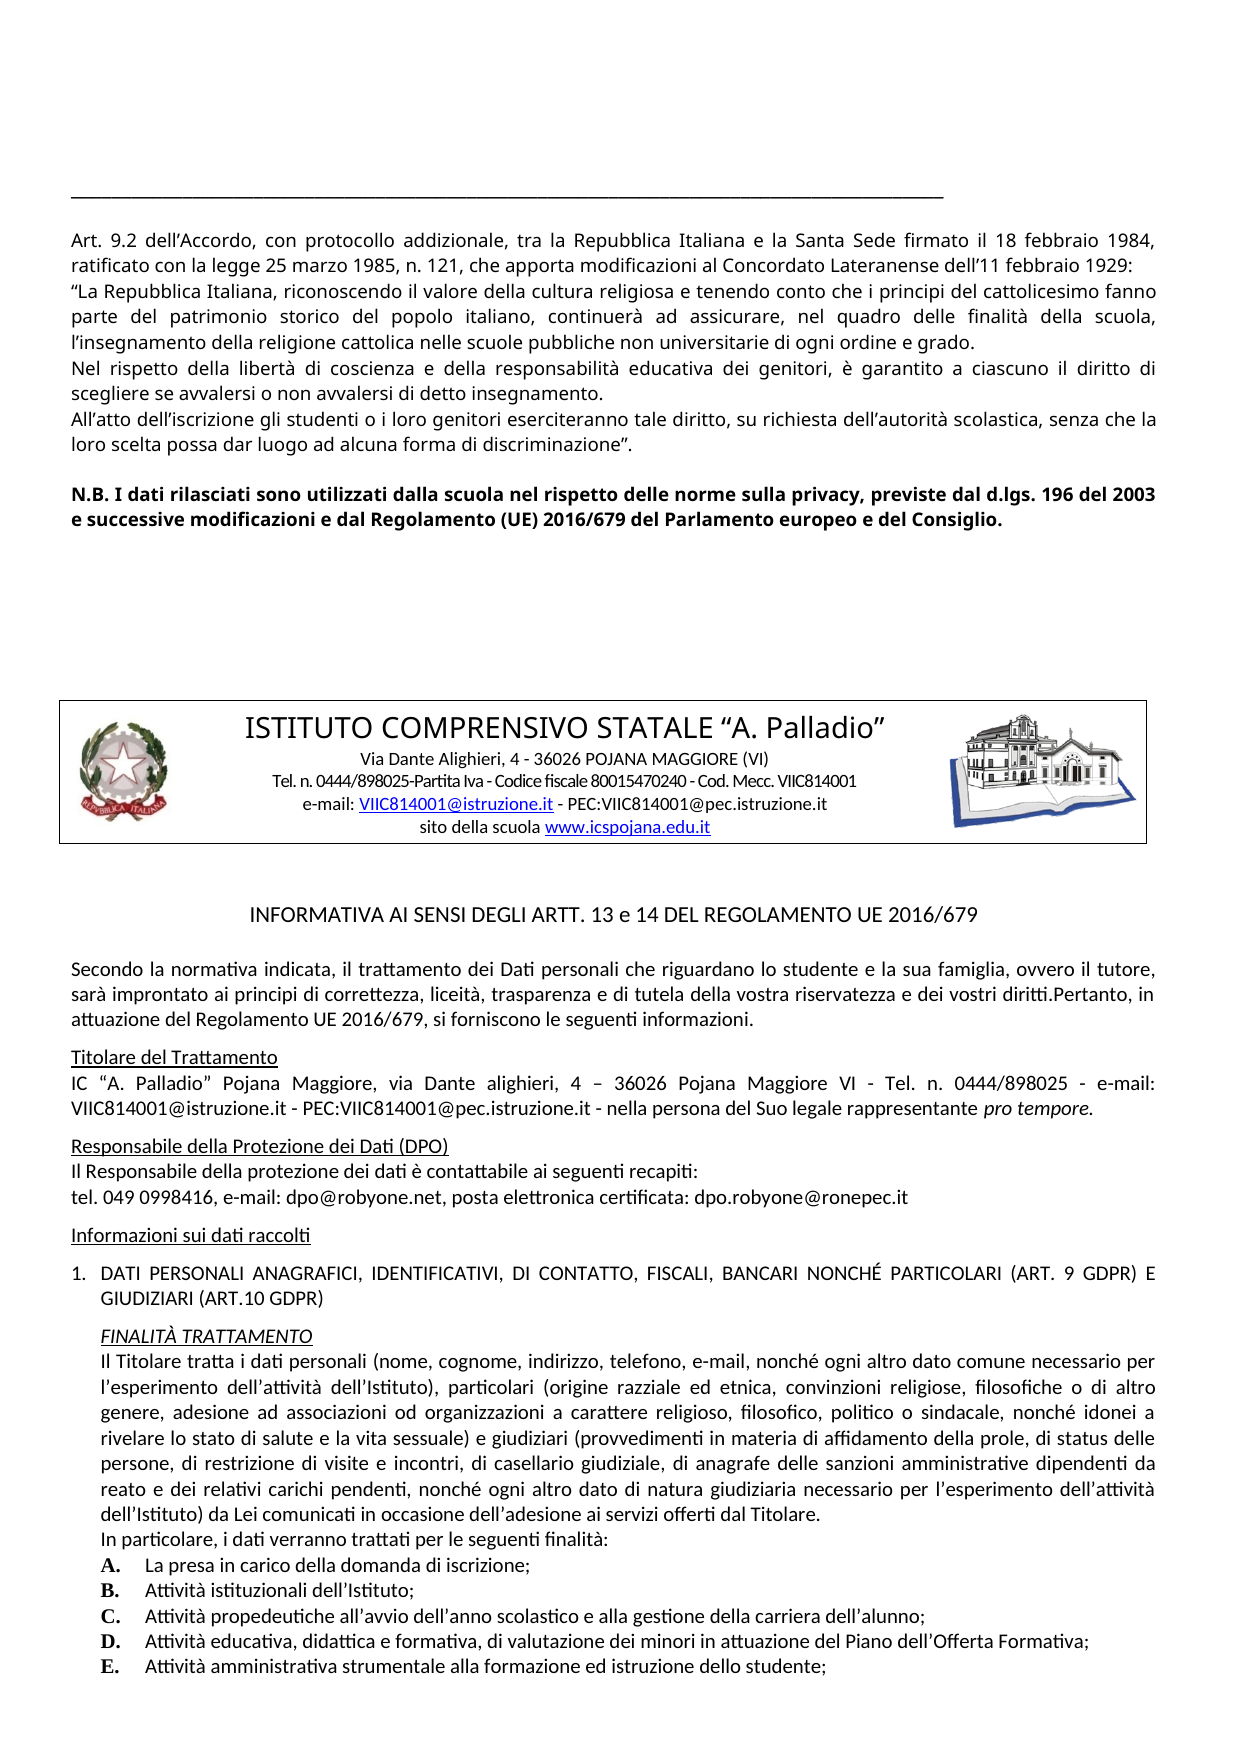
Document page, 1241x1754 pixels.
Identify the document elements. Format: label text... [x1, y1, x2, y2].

list Attività propedeutiche all’avvio dell’anno scolastico e alla gestione della carriera dell’alunno; [100, 1603, 1157, 1628]
text Art. 9.2 dell’Accordo, con protocollo addizionale, tra la Repubblica Italiana e la Santa Sede firmato il 18 febbraio 1984, ratificato con la legge 25 marzo 1985, n. 121, che apporta modificazioni al Concordato Lateranense dell’11 febbraio 1929: [71, 227, 1157, 278]
text Secondo la normativa indicata, il trattamento dei Dati personali che riguardano lo studente e la sua famiglia, ovvero il tutore, sarà improntato ai principi di correttezza, liceità, trasparenza e di tutela della vostra riservatezza e dei vostri diritti.Pertanto, in attuazione del Regolamento UE 2016/679, si forniscono le seguenti informazioni. [71, 956, 1157, 1032]
text Nel rispetto della libertà di coscienza e della responsabilità educativa dei genitori, è garantito a ciascuno il diritto di scegliere se avvalersi o non avvalersi di detto insegnamento. [71, 355, 1157, 406]
text ______________________________________________________________________________________ [71, 171, 1152, 202]
list Attività educativa, didattica e formativa, di valutazione dei minori in attuazione del Piano dell’Offerta Formativa; [100, 1628, 1157, 1654]
list Attività istituzionali dell’Istituto; [100, 1577, 1157, 1603]
text IC “A. Palladio” Pojana Maggiore, via Dante alighieri, 4 – 36026 Pojana Maggiore VI - Tel. n. 0444/898025 - e-mail: VIIC814001@istruzione.it - PEC:VIIC814001@pec.istruzione.it - nella persona del Suo legale rappresentante pro tempore. [71, 1070, 1157, 1121]
text Il Titolare tratta i dati personali (nome, cognome, indirizzo, telefono, e-mail, nonché ogni altro dato comune necessario per l’esperimento dell’attività dell’Istituto), particolari (origine razziale ed etnica, convinzioni religiose, filosofiche o di altro genere, adesione ad associazioni od organizzazioni a carattere religioso, filosofico, politico o sindacale, nonché idonei a rivelare lo stato di salute e la vita sessuale) e giudiziari (provvedimenti in materia di affidamento della prole, di status delle persone, di restrizione di visite e incontri, di casellario giudiziale, di anagrafe delle sanzioni amministrative dipendenti da reato e dei relativi carichi pendenti, nonché ogni altro dato di natura giudiziaria necessario per l’esperimento dell’attività dell’Istituto) da Lei comunicati in occasione dell’adesione ai servizi offerti dal Titolare. [100, 1349, 1157, 1527]
text In particolare, i dati verranno trattati per le seguenti finalità: [100, 1527, 1157, 1552]
picture [76, 717, 173, 826]
text Il Responsabile della protezione dei dati è contattabile ai seguenti recapiti: [71, 1159, 1157, 1184]
text Finalità trattamento [100, 1323, 1157, 1349]
table_header ISTITUTO COMPRENSIVO STATALE “A. Palladio” Via Dante Alighieri, 4 - 36026 POJANA MAGGIORE (VI) Tel. n. 0444/898025-Partita Iva - Codice fiscale 80015470240 - Cod. Mecc. VIIC814001 e-mail: VIIC814001@istruzione.it - PEC:VIIC814001@pec.istruzione.it sito della scuola www.icspojana.edu.it [189, 701, 940, 843]
list Attività amministrativa strumentale alla formazione ed istruzione dello studente; [100, 1654, 1157, 1679]
picture [949, 712, 1138, 832]
list La presa in carico della domanda di iscrizione; [100, 1552, 1157, 1577]
text INFORMATIVA AI SENSI DEGLI ARTT. 13 e 14 DEL REGOLAMENTO UE 2016/679 [71, 900, 1157, 928]
text “La Repubblica Italiana, riconoscendo il valore della cultura religiosa e tenendo conto che i principi del cattolicesimo fanno parte del patrimonio storico del popolo italiano, continuerà ad assicurare, nel quadro delle finalità della scuola, l’insegnamento della religione cattolica nelle scuole pubbliche non universitarie di ogni ordine e grado. [71, 278, 1157, 355]
text Informazioni sui dati raccolti [71, 1222, 1157, 1247]
text tel. 049 0998416, e-mail: dpo@robyone.net, posta elettronica certificata: dpo.robyone@ronepec.it [71, 1184, 1157, 1209]
table_header [940, 701, 1146, 843]
list Dati personali anagrafici, IDENTIFICATIVI, DI CONTATTO, FISCALI, BANCARI nonché PARTICOLARI (art. 9 gdpr) e GIUDIZIARI (ART.10 gdpr) [71, 1260, 1157, 1311]
text All’atto dell’iscrizione gli studenti o i loro genitori eserciteranno tale diritto, su richiesta dell’autorità scolastica, senza che la loro scelta possa dar luogo ad alcuna forma di discriminazione”. [71, 406, 1157, 457]
table_header [60, 701, 189, 843]
text Responsabile della Protezione dei Dati (DPO) [71, 1133, 1157, 1159]
text N.B. I dati rilasciati sono utilizzati dalla scuola nel rispetto delle norme sulla privacy, previste dal d.lgs. 196 del 2003 e successive modificazioni e dal Regolamento (UE) 2016/679 del Parlamento europeo e del Consiglio. [71, 481, 1157, 532]
text Titolare del Trattamento [71, 1044, 1157, 1070]
